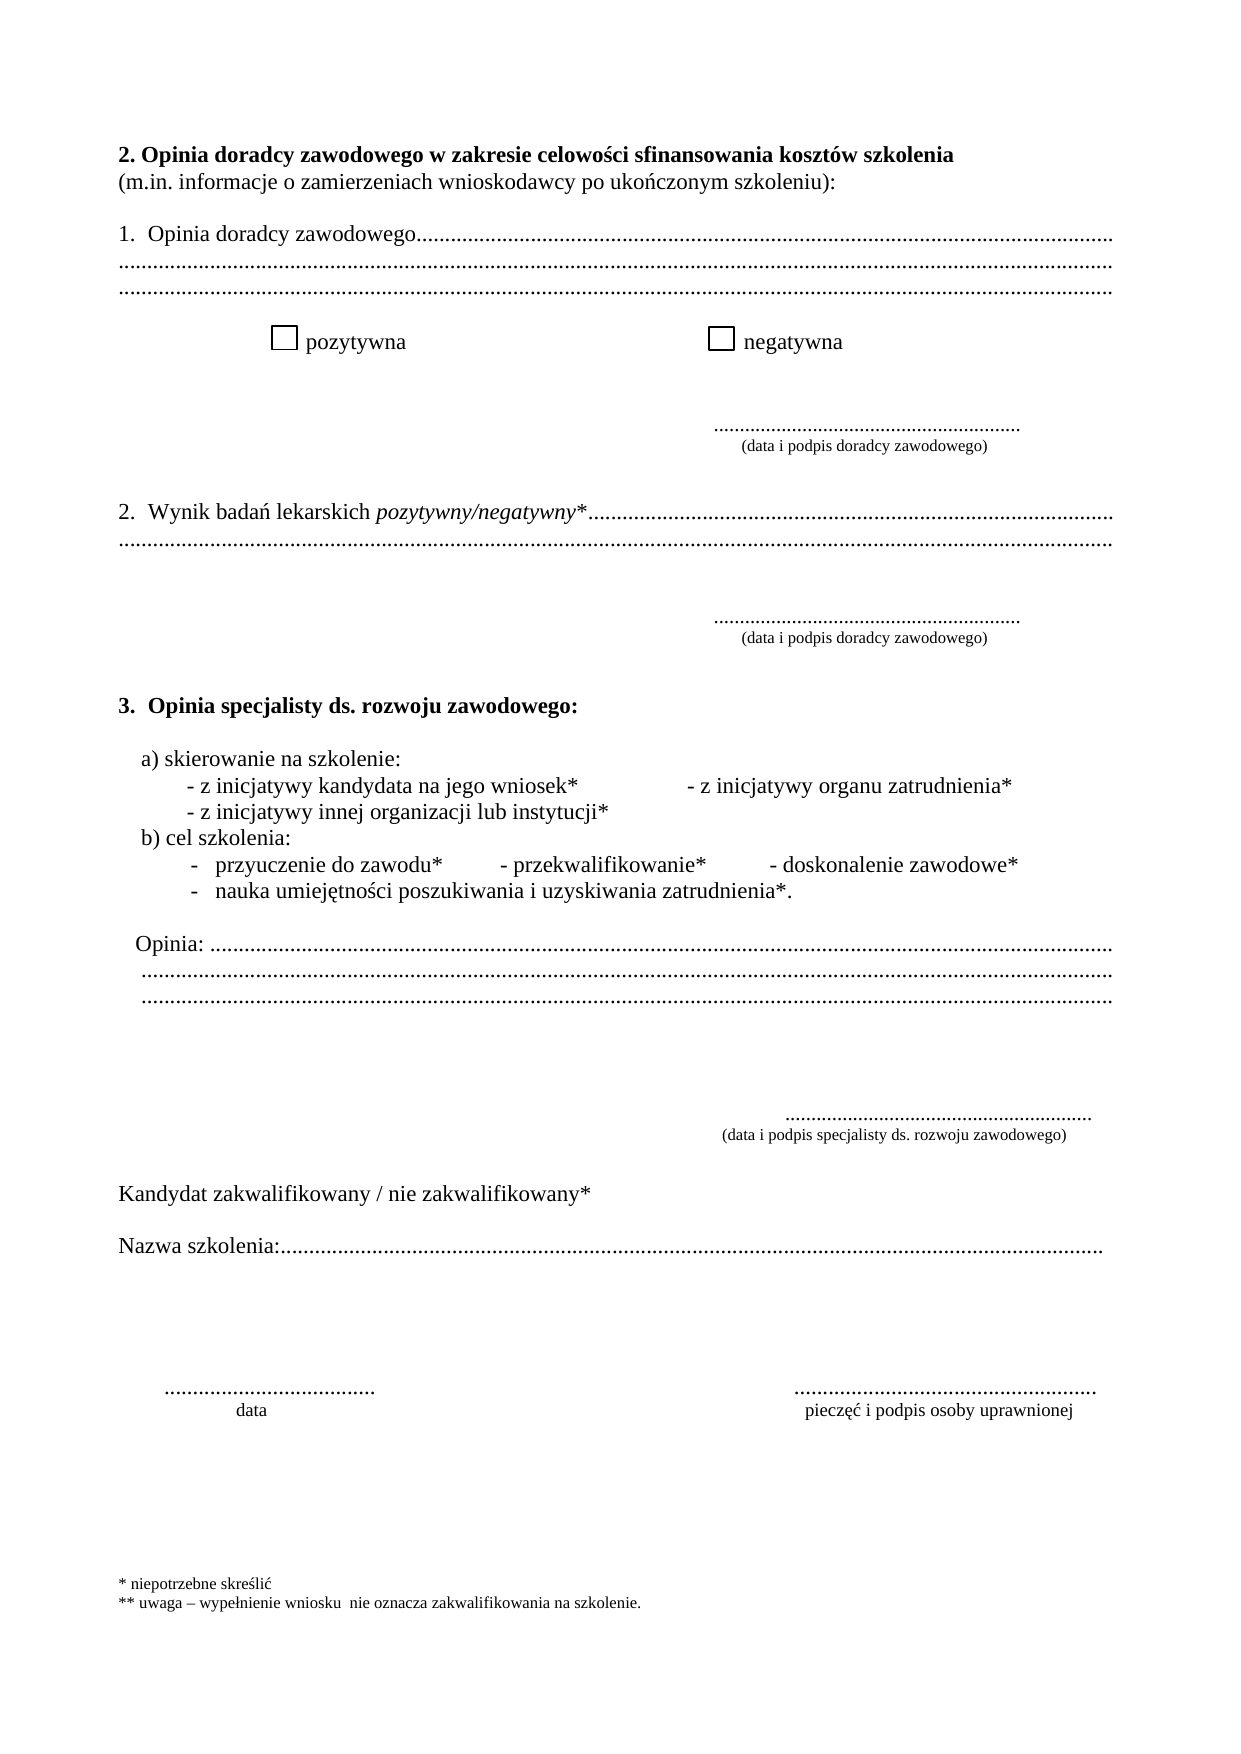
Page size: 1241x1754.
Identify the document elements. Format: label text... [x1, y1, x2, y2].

text ** uwaga – wypełnienie wniosku nie oznacza zakwalifikowania na szkolenie. [118, 1593, 1122, 1612]
text 2. Opinia doradcy zawodowego w zakresie celowości sfinansowania kosztów szkolenia [118, 141, 1122, 168]
text .......................................................................................................................................................................... .......................................................................................................................................................................... [118, 956, 1122, 1009]
text * niepotrzebne skreślić [118, 1574, 1122, 1593]
text ..................................... ..................................................... [118, 1373, 1122, 1399]
text (data i podpis doradcy zawodowego) [118, 436, 1122, 455]
text Kandydat zakwalifikowany / nie zakwalifikowany* [118, 1180, 1122, 1206]
text (data i podpis specjalisty ds. rozwoju zawodowego) [118, 1125, 1122, 1144]
text ........................................................... [118, 1101, 1122, 1125]
text ........................................................... [118, 604, 1122, 628]
text - nauka umiejętności poszukiwania i uzyskiwania zatrudnienia*. [185, 877, 1122, 903]
text pozytywna negatywna [118, 328, 1122, 354]
text ........................................................... [118, 412, 1122, 436]
text - z inicjatywy innej organizacji lub instytucji* [118, 798, 1122, 824]
text (data i podpis doradcy zawodowego) [118, 628, 1122, 647]
text data pieczęć i podpis osoby uprawnionej [118, 1399, 1122, 1421]
text (m.in. informacje o zamierzeniach wnioskodawcy po ukończonym szkoleniu): [118, 168, 1122, 194]
text b) cel szkolenia: [118, 824, 1122, 851]
list Opinia specjalisty ds. rozwoju zawodowego: [118, 693, 1122, 719]
text a) skierowanie na szkolenie: [118, 745, 1122, 772]
text Opinia: .............................................................................................................................................................. [118, 930, 1122, 956]
text - z inicjatywy kandydata na jego wniosek* - z inicjatywy organu zatrudnienia* [118, 772, 1122, 798]
list Opinia doradcy zawodowego.......................................................................................................................... [118, 220, 1122, 247]
text - przyuczenie do zawodu* - przekwalifikowanie* - doskonalenie zawodowe* [185, 851, 1122, 877]
text Nazwa szkolenia:................................................................................................................................................ [118, 1233, 1122, 1259]
list Wynik badań lekarskich pozytywny/negatywny*............................................................................................ [118, 498, 1122, 525]
